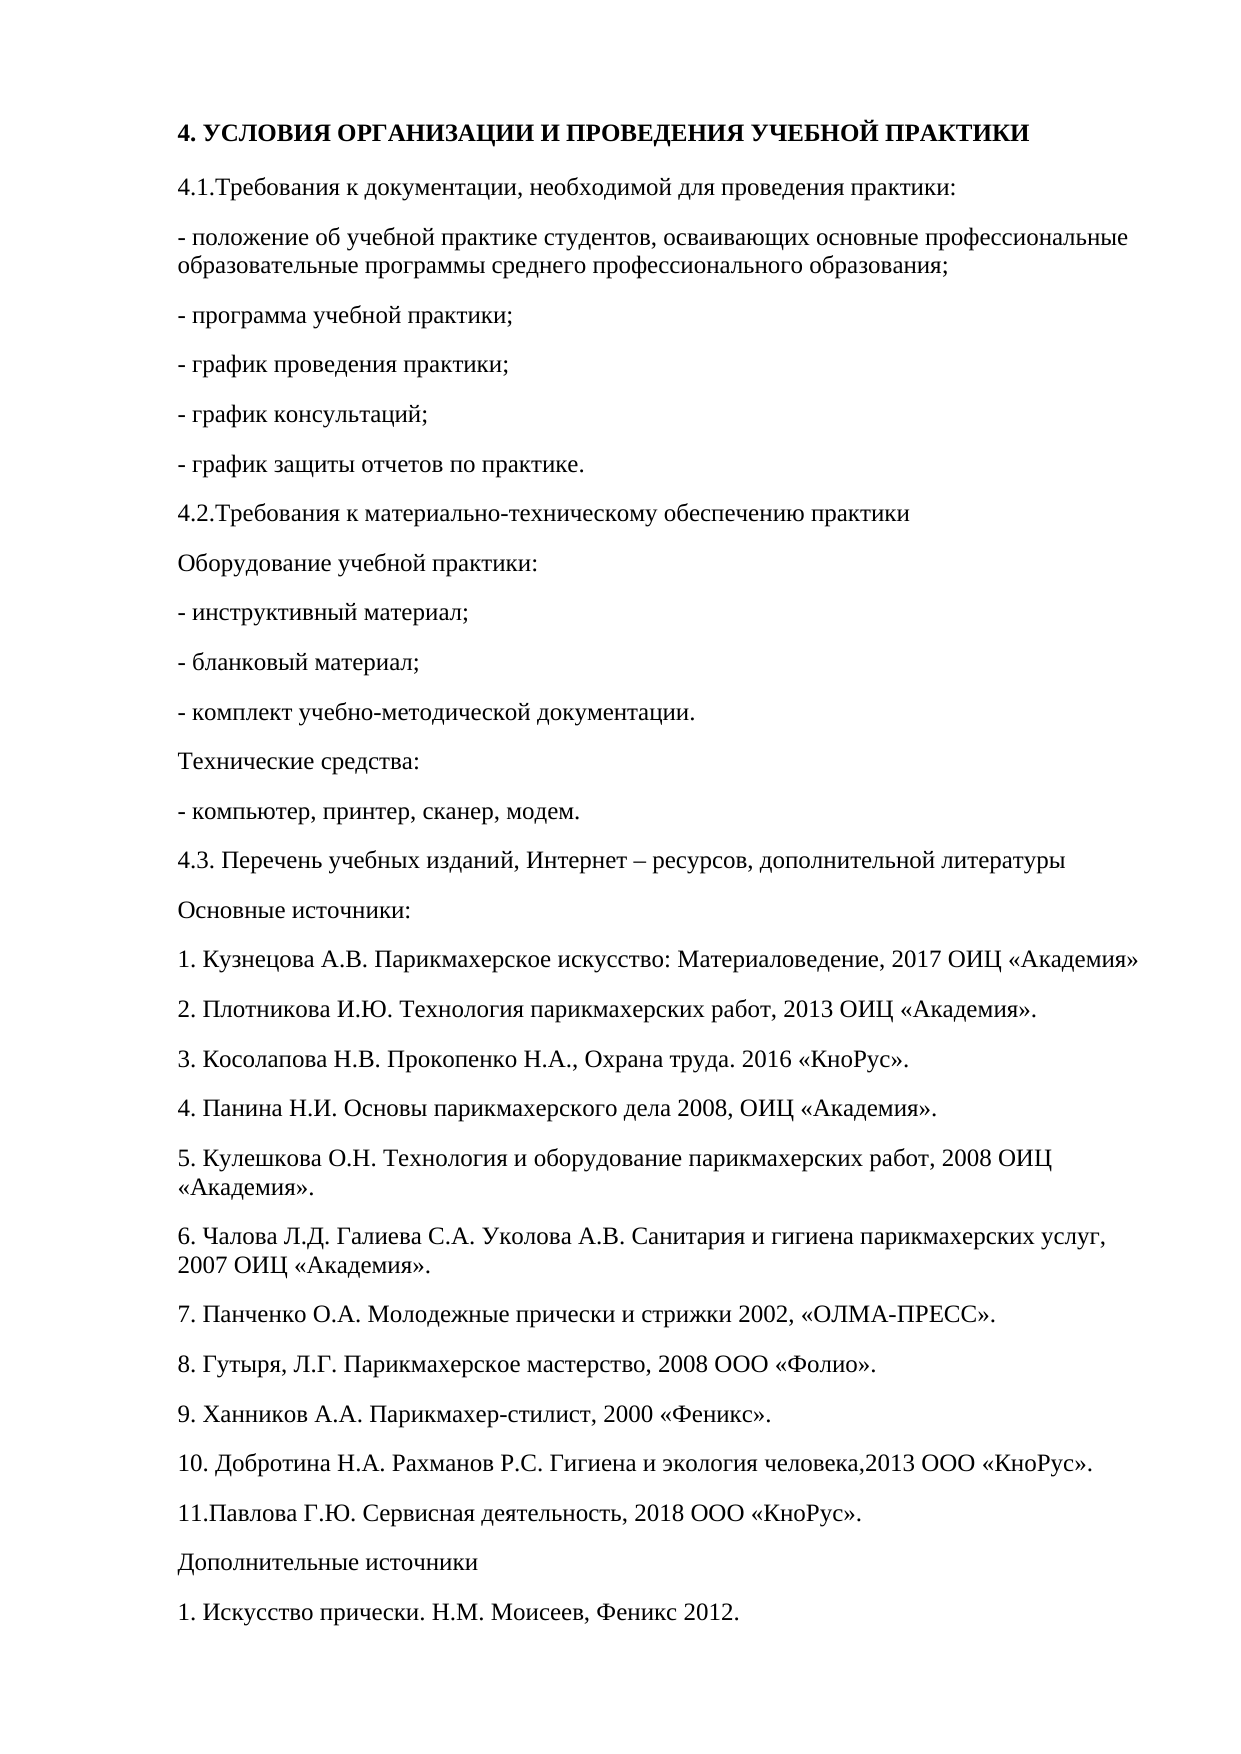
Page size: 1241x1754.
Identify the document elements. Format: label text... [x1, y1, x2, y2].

text Технические средства: [177, 746, 1152, 775]
text - график консультаций; [177, 399, 1152, 428]
text 4.1.Требования к документации, необходимой для проведения практики: [177, 172, 1152, 201]
text 1. Искусство прически. Н.М. Моисеев, Феникс 2012. [177, 1597, 1152, 1626]
text 4.2.Требования к материально-техническому обеспечению практики [177, 498, 1152, 527]
text - программа учебной практики; [177, 300, 1152, 329]
text 7. Панченко О.А. Молодежные прически и стрижки 2002, «ОЛМА-ПРЕСС». [177, 1299, 1152, 1328]
text 11.Павлова Г.Ю. Сервисная деятельность, 2018 ООО «КноРус». [177, 1498, 1152, 1527]
text 6. Чалова Л.Д. Галиева С.А. Уколова А.В. Санитария и гигиена парикмахерских услуг, 2007 ОИЦ «Академия». [177, 1221, 1152, 1279]
text Дополнительные источники [177, 1547, 1152, 1576]
text - комплект учебно-методической документации. [177, 697, 1152, 725]
text 4. Панина Н.И. Основы парикмахерского дела 2008, ОИЦ «Академия». [177, 1093, 1152, 1122]
text 8. Гутыря, Л.Г. Парикмахерское мастерство, 2008 ООО «Фолио». [177, 1349, 1152, 1378]
text - положение об учебной практике студентов, осваивающих основные профессиональные образовательные программы среднего профессионального образования; [177, 222, 1152, 279]
text 2. Плотникова И.Ю. Технология парикмахерских работ, 2013 ОИЦ «Академия». [177, 994, 1152, 1023]
text 9. Ханников А.А. Парикмахер-стилист, 2000 «Феникс». [177, 1399, 1152, 1427]
text - график проведения практики; [177, 349, 1152, 378]
text 3. Косолапова Н.В. Прокопенко Н.А., Охрана труда. 2016 «КноРус». [177, 1044, 1152, 1072]
text - компьютер, принтер, сканер, модем. [177, 796, 1152, 824]
text 4. УСЛОВИЯ ОРГАНИЗАЦИИ И ПРОВЕДЕНИЯ УЧЕБНОЙ ПРАКТИКИ [177, 118, 1152, 147]
text - инструктивный материал; [177, 597, 1152, 626]
text 4.3. Перечень учебных изданий, Интернет – ресурсов, дополнительной литературы [177, 845, 1152, 874]
text - график защиты отчетов по практике. [177, 449, 1152, 477]
text Оборудование учебной практики: [177, 548, 1152, 577]
text Основные источники: [177, 895, 1152, 924]
text 5. Кулешкова О.Н. Технология и оборудование парикмахерских работ, 2008 ОИЦ «Академия». [177, 1143, 1152, 1200]
text 10. Добротина Н.А. Рахманов Р.С. Гигиена и экология человека,2013 ООО «КноРус». [177, 1448, 1152, 1477]
text - бланковый материал; [177, 647, 1152, 676]
text 1. Кузнецова А.В. Парикмахерское искусство: Материаловедение, 2017 ОИЦ «Академия» [177, 944, 1152, 973]
